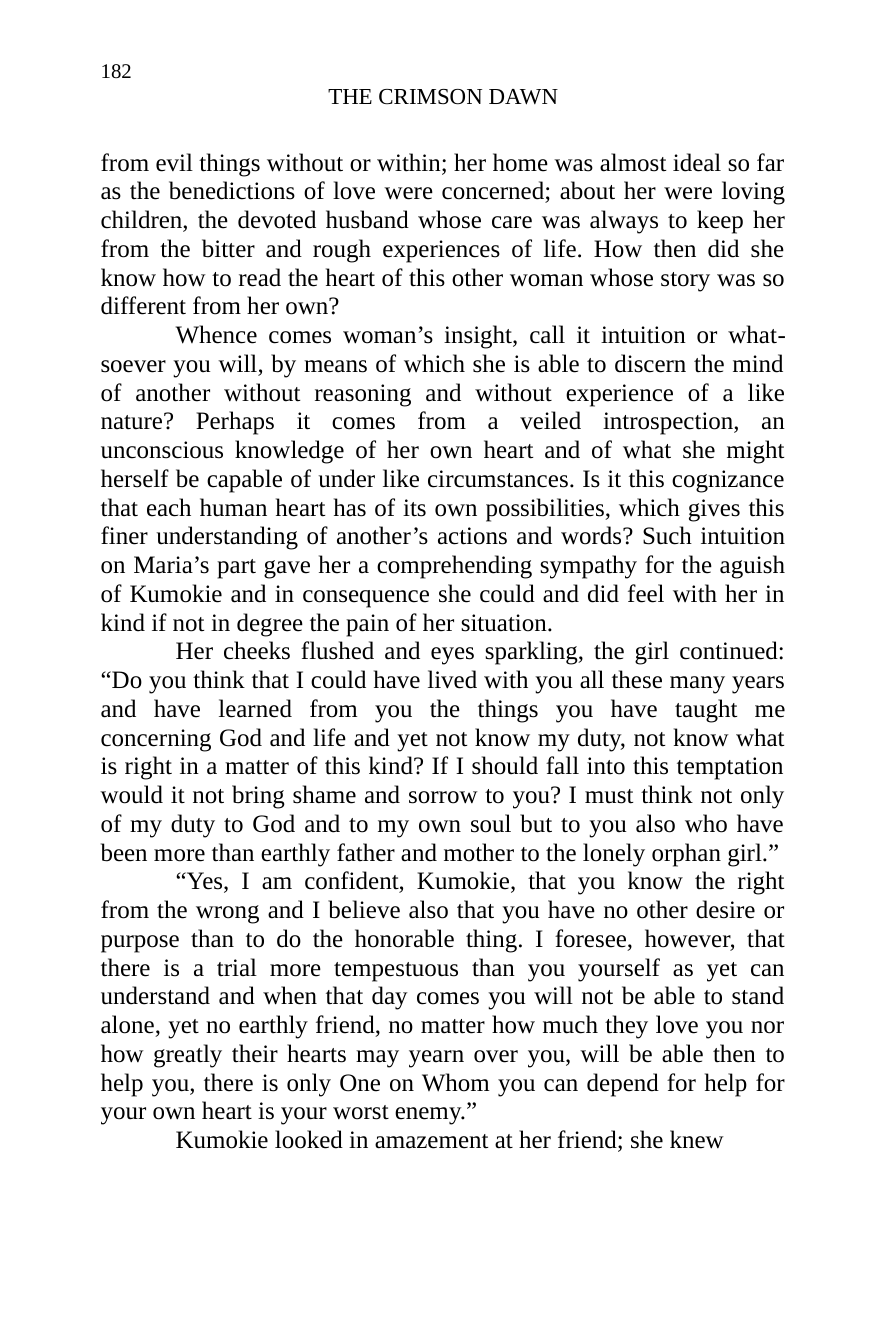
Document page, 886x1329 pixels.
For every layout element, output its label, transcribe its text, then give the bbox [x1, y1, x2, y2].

text Kumokie looked in amazement at her friend; she knew [100, 1125, 786, 1154]
text Whence comes woman’s insight, call it intuition or what­soever you will, by means of which she is able to discern the mind of another without reasoning and without experience of a like nature? Perhaps it comes from a veiled introspection, an unconscious knowledge of her own heart and of what she might herself be capable of under like circumstances. Is it this cognizance that each human heart has of its own possibilities, which gives this finer understanding of another’s actions and words? Such intuition on Maria’s part gave her a comprehending sympathy for the aguish of Kumokie and in consequence she could and did feel with her in kind if not in degree the pain of her situation. [100, 320, 786, 636]
text Her cheeks flushed and eyes sparkling, the girl continued: “Do you think that I could have lived with you all these many years and have learned from you the things you have taught me concerning God and life and yet not know my duty, not know what is right in a matter of this kind? If I should fall into this temptation would it not bring shame and sorrow to you? I must think not only of my duty to God and to my own soul but to you also who have been more than earthly father and mother to the lonely orphan girl.” [100, 636, 786, 866]
text “Yes, I am confident, Kumokie, that you know the right from the wrong and I believe also that you have no other desire or purpose than to do the honorable thing. I foresee, however, that there is a trial more tempestuous than you yourself as yet can understand and when that day comes you will not be able to stand alone, yet no earthly friend, no matter how much they love you nor how greatly their hearts may yearn over you, will be able then to help you, there is only One on Whom you can depend for help for your own heart is your worst enemy.” [100, 866, 786, 1125]
text from evil things without or within; her home was almost ideal so far as the benedictions of love were concerned; about her were loving children, the devoted husband whose care was always to keep her from the bitter and rough experiences of life. How then did she know how to read the heart of this other woman whose story was so different from her own? [100, 148, 786, 320]
